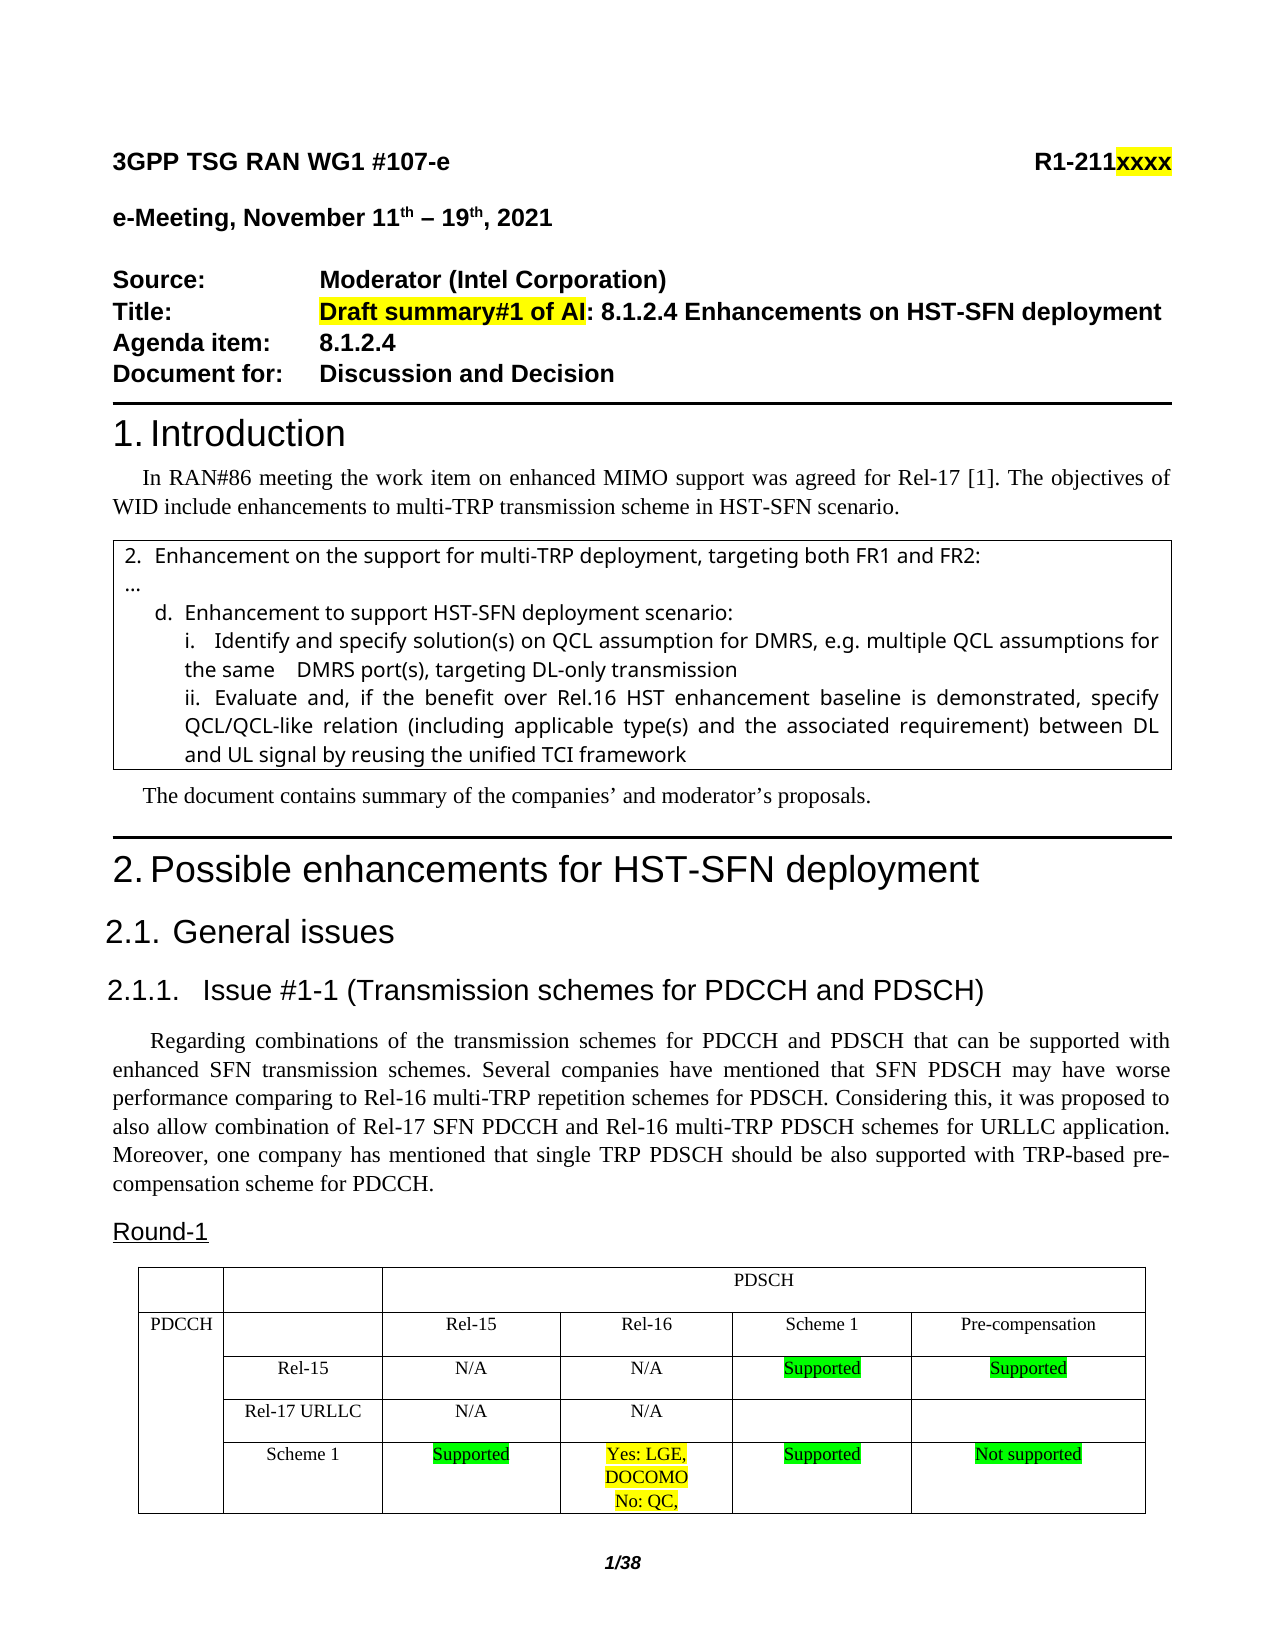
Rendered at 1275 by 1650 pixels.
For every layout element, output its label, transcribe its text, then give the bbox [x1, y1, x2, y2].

subtitle General issues [105, 912, 1172, 951]
table_cell Scheme 1 [224, 1443, 382, 1513]
table_header [139, 1268, 223, 1312]
table_header 2. Enhancement on the support for multi-TRP deployment, targeting both FR1 and FR2: … d. Enhancement to support HST-SFN deployment scenario: i. Identify and specify solution(s) on QCL assumption for DMRS, e.g. multiple QCL assumptions for the same DMRS port(s), targeting DL-only transmission ii. Evaluate and, if the benefit over Rel.16 HST enhancement baseline is demonstrated, specify QCL/QCL-like relation (including applicable type(s) and the associated requirement) between DL and UL signal by reusing the unified TCI framework [114, 541, 1171, 768]
subtitle Possible enhancements for HST-SFN deployment [112, 837, 1172, 890]
table_cell Supported [733, 1357, 911, 1399]
table_cell Rel-15 [383, 1313, 560, 1356]
table_cell Supported [912, 1357, 1145, 1399]
table_cell [224, 1313, 382, 1356]
table_cell Supported [383, 1443, 560, 1513]
table_cell [733, 1400, 911, 1442]
table_cell Pre-compensation [912, 1313, 1145, 1356]
table_cell Rel-17 URLLC [224, 1400, 382, 1442]
text Document for: Discussion and Decision [112, 359, 1172, 387]
text 3GPP TSG RAN WG1 #107-e R1-211xxxx [112, 147, 1172, 202]
table_cell Supported [733, 1443, 911, 1513]
table_cell N/A [383, 1357, 560, 1399]
text Agenda item: 8.1.2.4 [112, 328, 1172, 356]
table_cell N/A [561, 1357, 732, 1399]
subtitle Issue #1-1 (Transmission schemes for PDCCH and PDSCH) [107, 972, 1172, 1006]
table_cell Yes: LGE, DOCOMO No: QC, [561, 1443, 732, 1513]
text Title: Draft summary#1 of AI: 8.1.2.4 Enhancements on HST-SFN deployment [112, 297, 319, 325]
table_cell [912, 1400, 1145, 1442]
table_cell Scheme 1 [733, 1313, 911, 1356]
text Source: Moderator (Intel Corporation) [112, 266, 1172, 294]
table_cell PDCCH [139, 1313, 223, 1513]
table_cell N/A [383, 1400, 560, 1442]
table_cell Rel-15 [224, 1357, 382, 1399]
table_header [224, 1268, 382, 1312]
table_header PDSCH [383, 1268, 1145, 1312]
table_cell Not supported [912, 1443, 1145, 1513]
table_cell Rel-16 [561, 1313, 732, 1356]
table_cell N/A [561, 1400, 732, 1442]
subtitle Round-1 [112, 1217, 1172, 1246]
text Regarding combinations of the transmission schemes for PDCCH and PDSCH that can be supported with enhanced SFN transmission schemes. Several companies have mentioned that SFN PDSCH may have worse performance comparing to Rel-16 multi-TRP repetition schemes for PDSCH. Considering this, it was proposed to also allow combination of Rel-17 SFN PDCCH and Rel-16 multi-TRP PDSCH schemes for URLLC application. Moreover, one company has mentioned that single TRP PDSCH should be also supported with TRP-based pre-compensation scheme for PDCCH. [112, 1027, 1172, 1196]
text In RAN#86 meeting the work item on enhanced MIMO support was agreed for Rel-17 [1]. The objectives of WID include enhancements to multi-TRP transmission scheme in HST-SFN scenario. [112, 464, 1172, 519]
text The document contains summary of the companies’ and moderator’s proposals. [112, 782, 1172, 808]
text e-Meeting, November 11th – 19th, 2021 [112, 203, 1172, 232]
text Title: Draft summary#1 of AI: 8.1.2.4 Enhancements on HST-SFN deployment [586, 297, 1172, 325]
subtitle Introduction [112, 403, 1172, 455]
